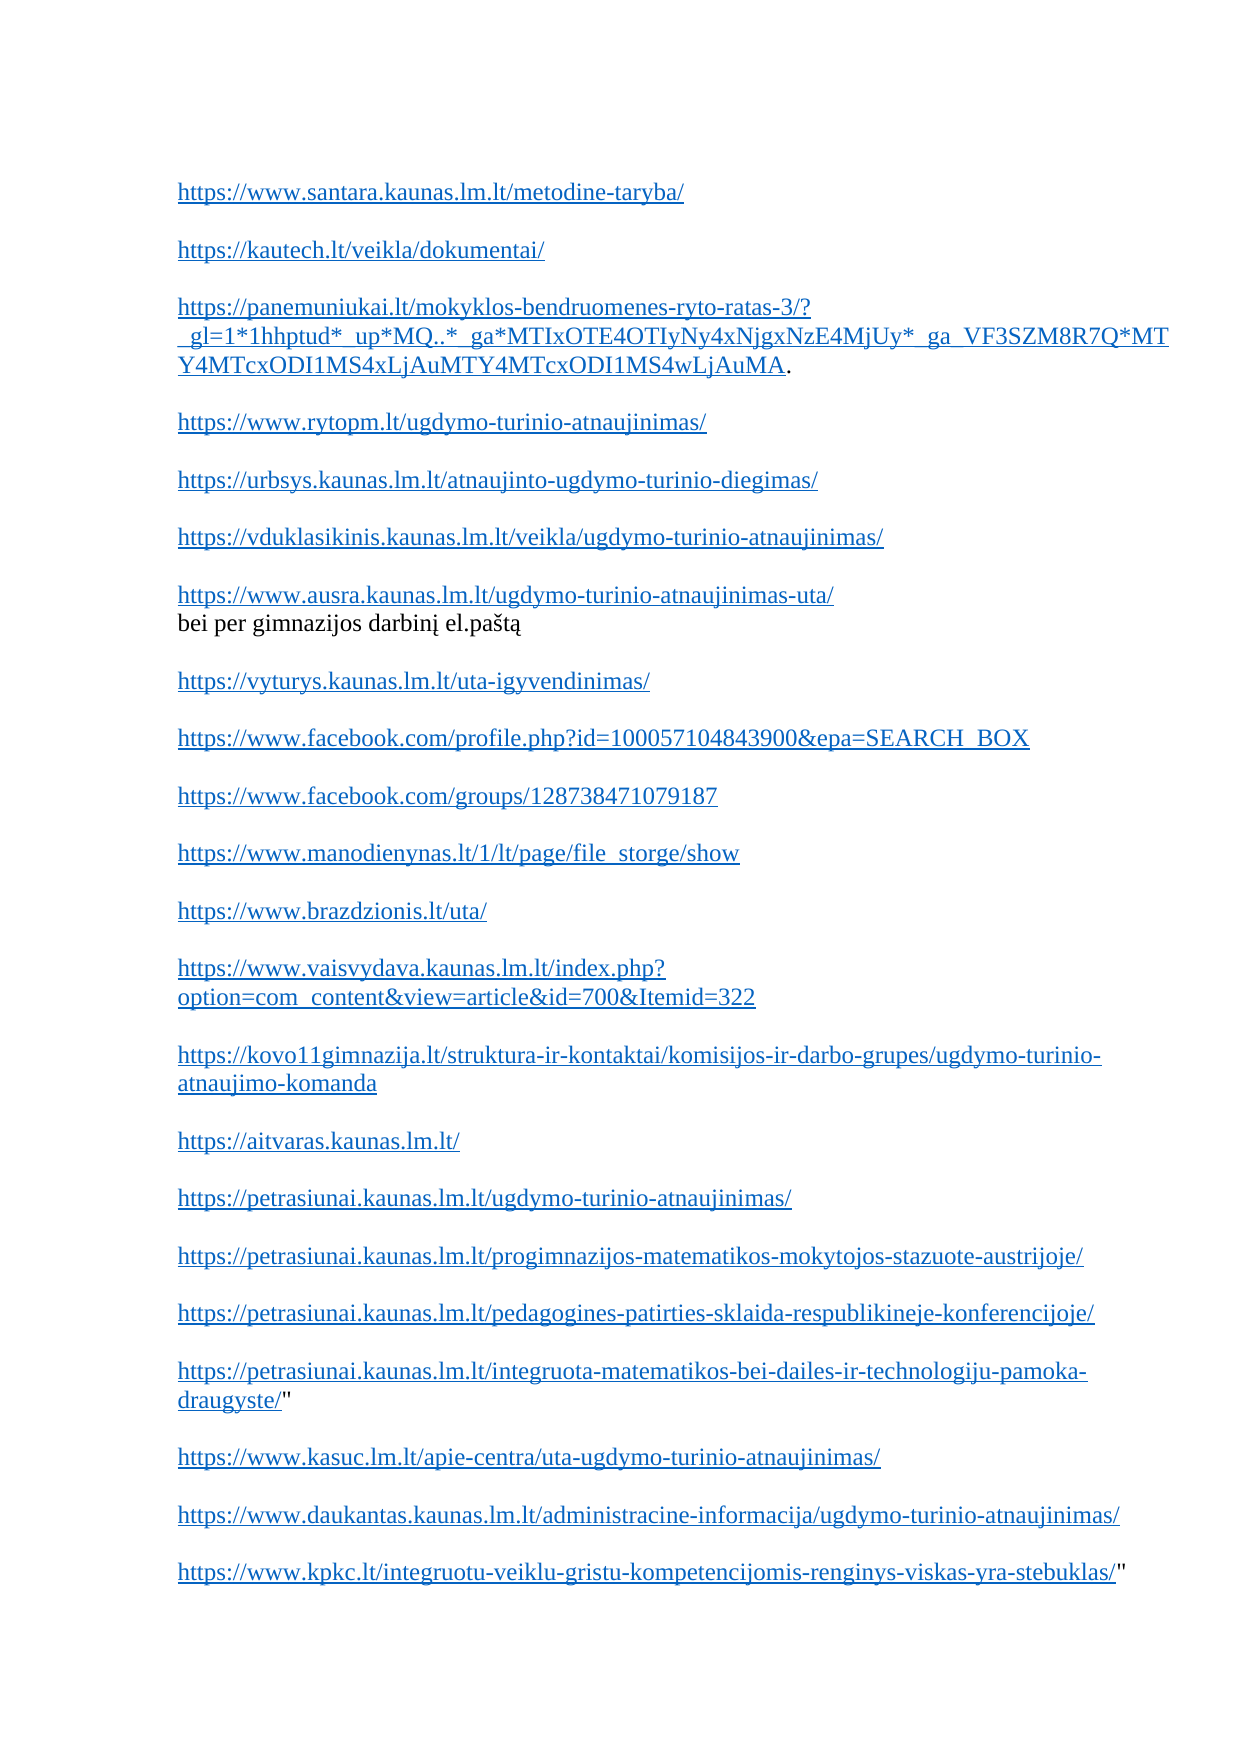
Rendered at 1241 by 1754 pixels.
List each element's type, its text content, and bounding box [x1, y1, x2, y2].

text https://petrasiunai.kaunas.lm.lt/progimnazijos-matematikos-mokytojos-stazuote-austrijoje/ [177, 1241, 1181, 1270]
text https://www.facebook.com/groups/128738471079187 [177, 781, 1181, 810]
text https://www.kpkc.lt/integruotu-veiklu-gristu-kompetencijomis-renginys-viskas-yra-stebuklas/" [177, 1557, 1181, 1586]
text https://vduklasikinis.kaunas.lm.lt/veikla/ugdymo-turinio-atnaujinimas/ [177, 522, 1181, 551]
text https://www.santara.kaunas.lm.lt/metodine-taryba/ [177, 177, 1181, 206]
text https://petrasiunai.kaunas.lm.lt/pedagogines-patirties-sklaida-respublikineje-konferencijoje/ [177, 1298, 1181, 1327]
text https://petrasiunai.kaunas.lm.lt/integruota-matematikos-bei-dailes-ir-technologiju-pamoka-draugyste/" [177, 1356, 1181, 1413]
text https://www.ausra.kaunas.lm.lt/ugdymo-turinio-atnaujinimas-uta/ [177, 580, 1181, 608]
text https://www.brazdzionis.lt/uta/ [177, 896, 1181, 925]
text https://www.facebook.com/profile.php?id=100057104843900&epa=SEARCH_BOX [177, 723, 1181, 752]
text https://www.kasuc.lm.lt/apie-centra/uta-ugdymo-turinio-atnaujinimas/ [177, 1442, 1181, 1471]
text https://www.vaisvydava.kaunas.lm.lt/index.php?option=com_content&view=article&id=700&Itemid=322 [177, 953, 1181, 1011]
text https://kautech.lt/veikla/dokumentai/ [177, 235, 1181, 263]
text https://aitvaras.kaunas.lm.lt/ [177, 1126, 1181, 1155]
text https://www.manodienynas.lt/1/lt/page/file_storge/show [177, 838, 1181, 867]
text https://www.daukantas.kaunas.lm.lt/administracine-informacija/ugdymo-turinio-atnaujinimas/ [177, 1500, 1181, 1528]
text https://petrasiunai.kaunas.lm.lt/ugdymo-turinio-atnaujinimas/ [177, 1183, 1181, 1212]
text bei per gimnazijos darbinį el.paštą [177, 608, 1181, 637]
text https://vyturys.kaunas.lm.lt/uta-igyvendinimas/ [177, 666, 1181, 695]
text https://www.rytopm.lt/ugdymo-turinio-atnaujinimas/ [177, 407, 1181, 436]
text https://panemuniukai.lt/mokyklos-bendruomenes-ryto-ratas-3/?_gl=1*1hhptud*_up*MQ..*_ga*MTIxOTE4OTIyNy4xNjgxNzE4MjUy*_ga_VF3SZM8R7Q*MTY4MTcxODI1MS4xLjAuMTY4MTcxODI1MS4wLjAuMA. [177, 292, 1181, 378]
text https://kovo11gimnazija.lt/struktura-ir-kontaktai/komisijos-ir-darbo-grupes/ugdymo-turinio-atnaujimo-komanda [177, 1040, 1181, 1097]
text https://urbsys.kaunas.lm.lt/atnaujinto-ugdymo-turinio-diegimas/ [177, 465, 1181, 493]
